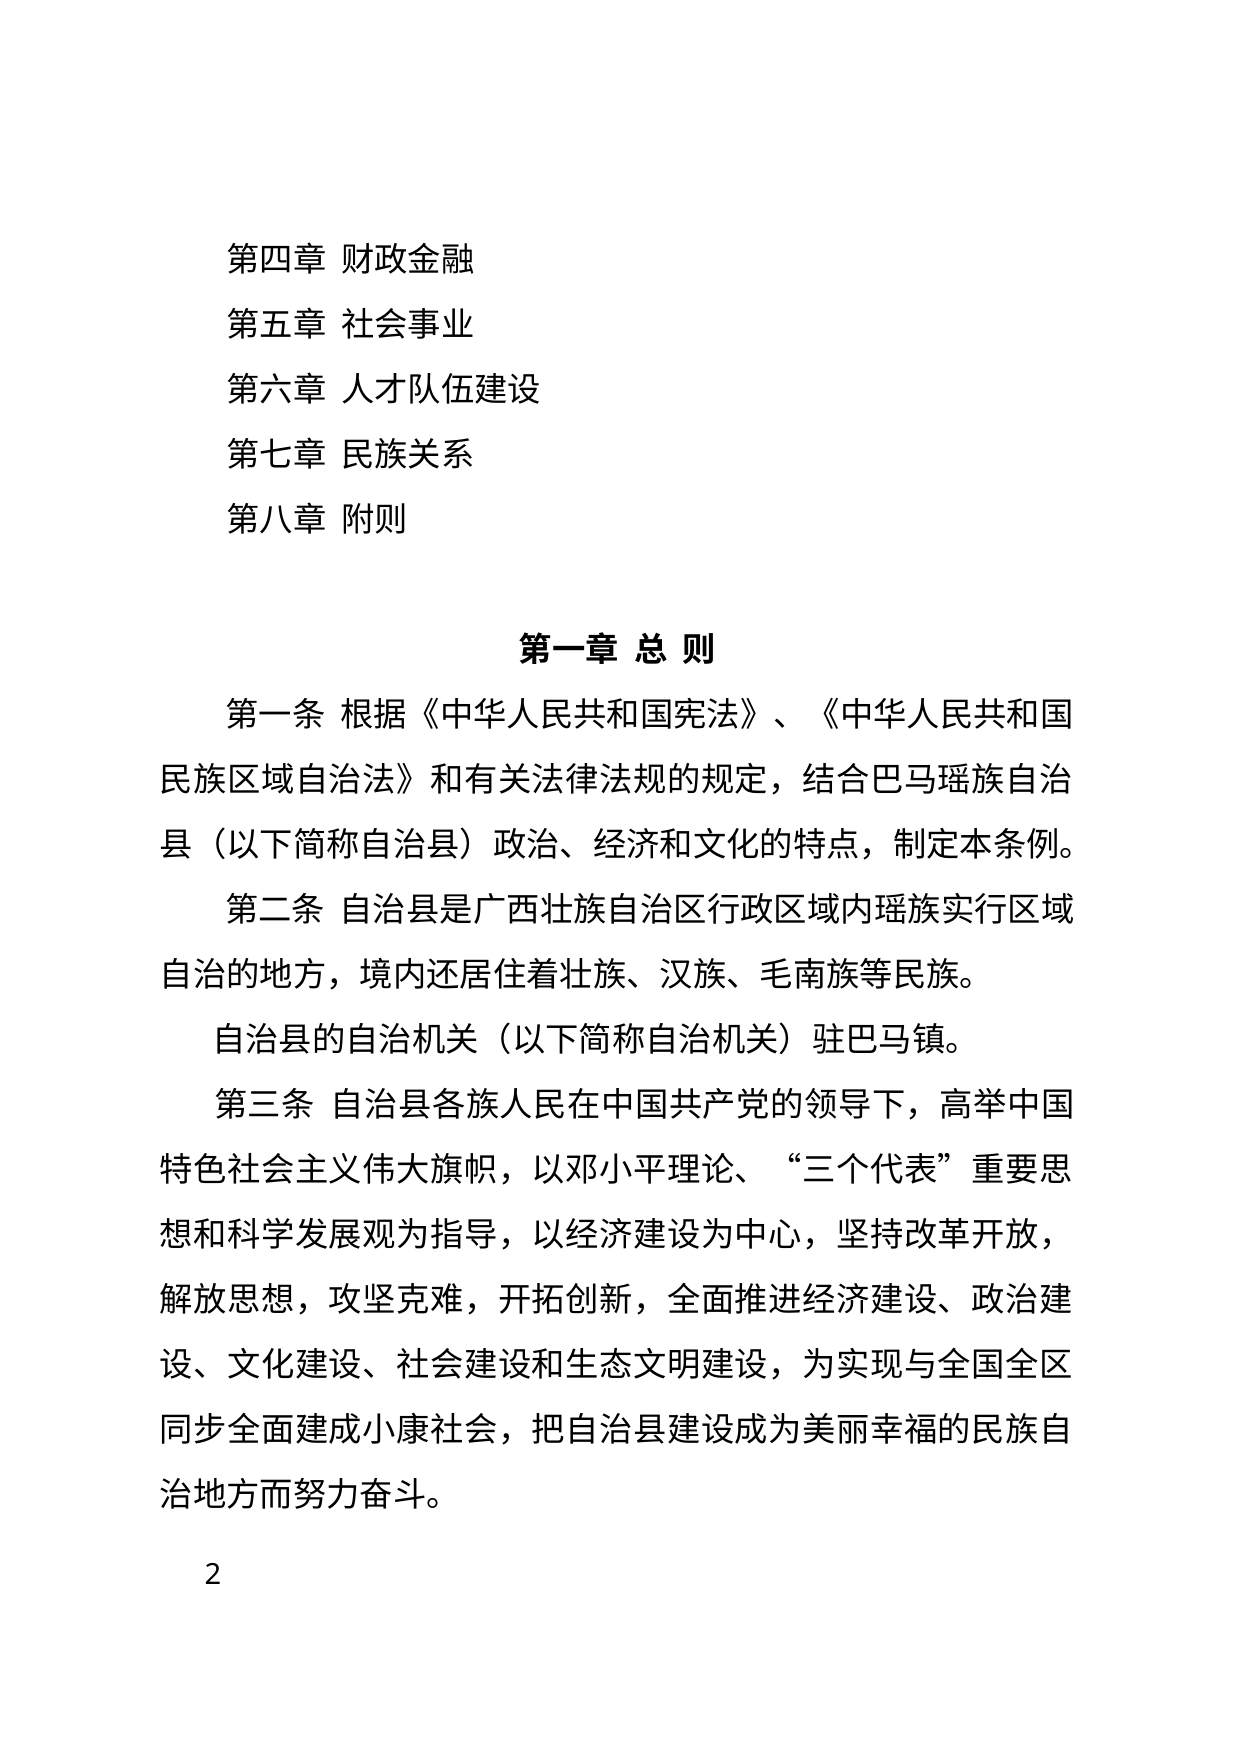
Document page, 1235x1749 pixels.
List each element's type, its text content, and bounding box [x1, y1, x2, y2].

text 第三条 自治县各族人民在中国共产党的领导下，高举中国特色社会主义伟大旗帜，以邓小平理论、“三个代表”重要思想和科学发展观为指导，以经济建设为中心，坚持改革开放，解放思想，攻坚克难，开拓创新，全面推进经济建设、政治建设、文化建设、社会建设和生态文明建设，为实现与全国全区同步全面建成小康社会，把自治县建设成为美丽幸福的民族自治地方而努力奋斗。 [159, 1069, 1075, 1524]
text 自治县的自治机关（以下简称自治机关）驻巴马镇。 [159, 1004, 1075, 1069]
text 第二条 自治县是广西壮族自治区行政区域内瑶族实行区域自治的地方，境内还居住着壮族、汉族、毛南族等民族。 [159, 874, 1075, 1004]
text 第七章 民族关系 [159, 419, 1075, 484]
text 第八章 附则 [159, 484, 1075, 549]
text 第四章 财政金融 [159, 224, 1075, 289]
text 第一章 总 则 [159, 614, 1075, 679]
text 第六章 人才队伍建设 [159, 354, 1075, 419]
text 第一条 根据《中华人民共和国宪法》、《中华人民共和国民族区域自治法》和有关法律法规的规定，结合巴马瑶族自治县（以下简称自治县）政治、经济和文化的特点，制定本条例。 [159, 679, 1075, 874]
text 第五章 社会事业 [159, 289, 1075, 354]
